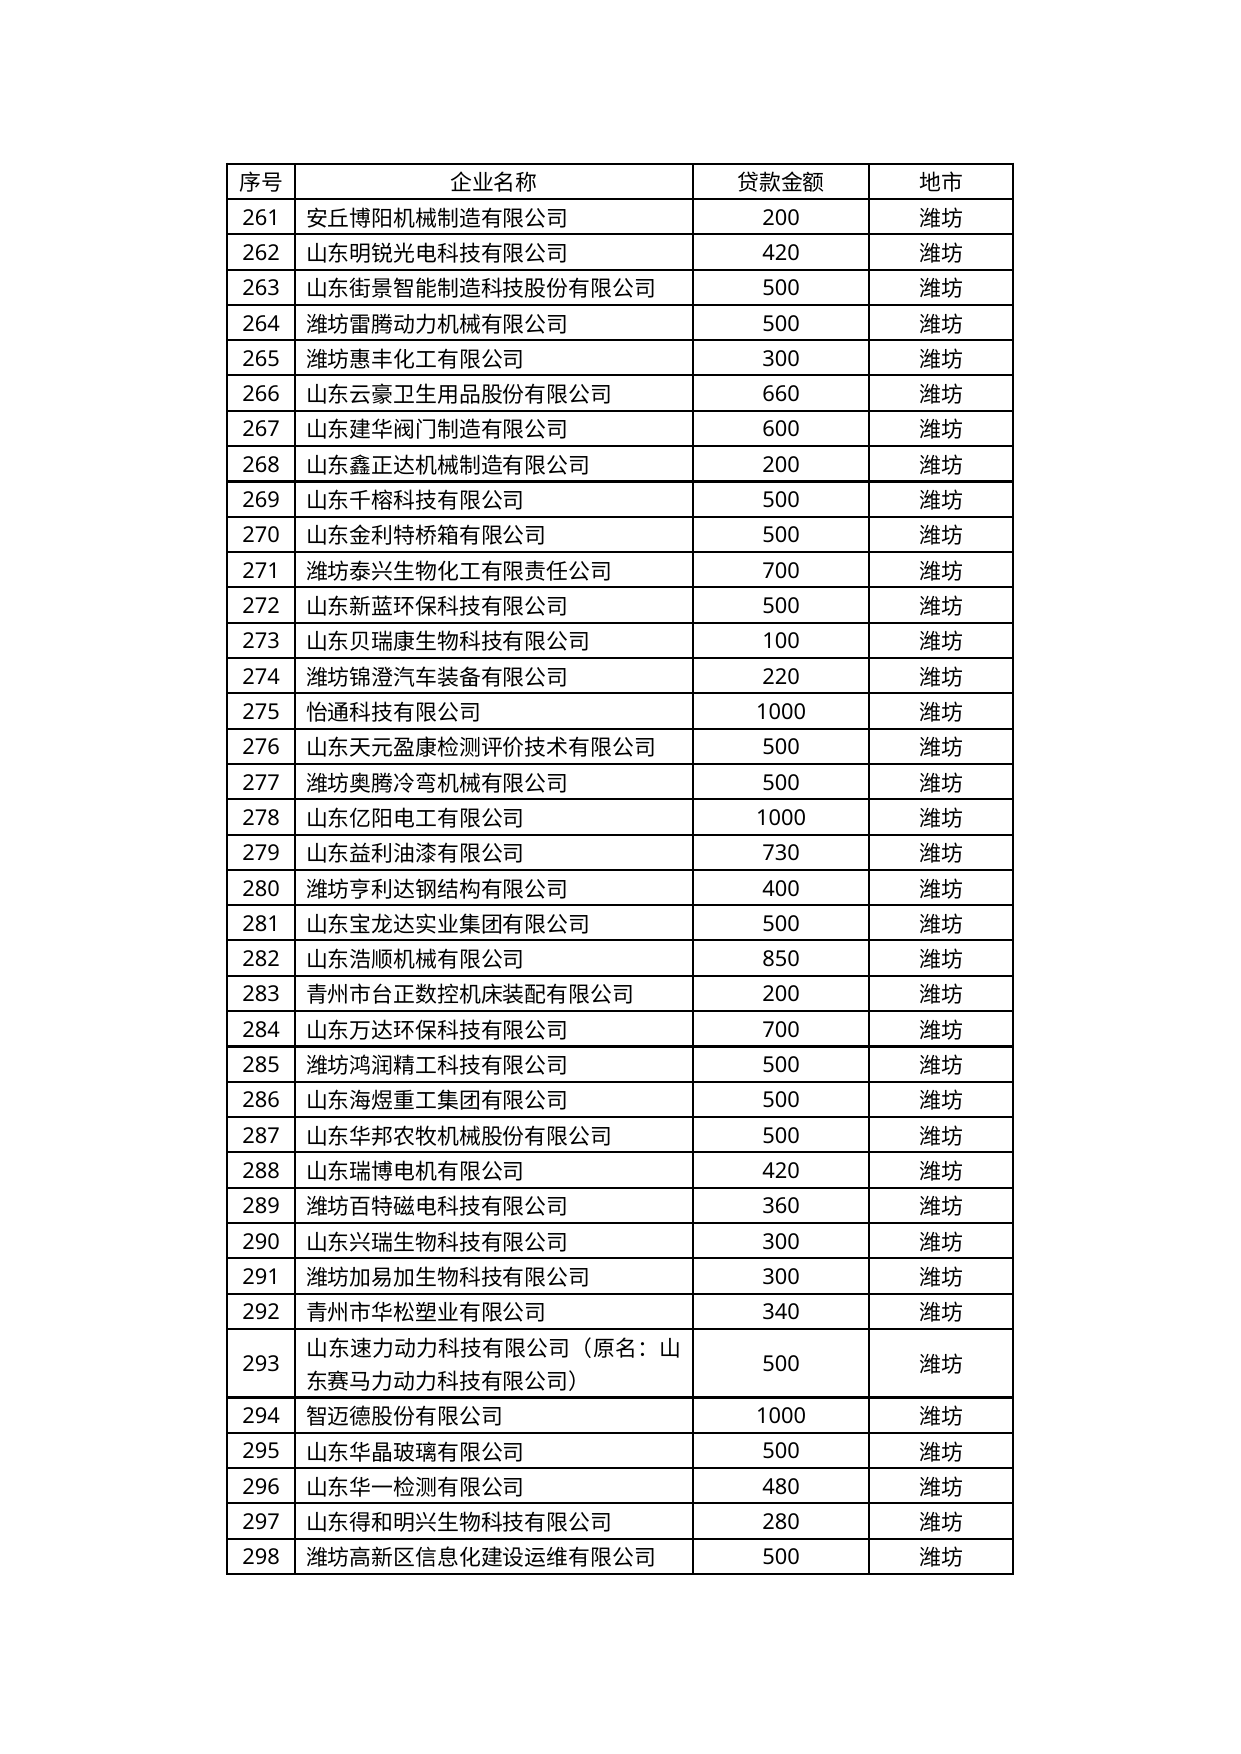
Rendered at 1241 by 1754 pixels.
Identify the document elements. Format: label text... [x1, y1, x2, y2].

table_cell 潍坊 [870, 1153, 1012, 1187]
table_cell 潍坊 [870, 624, 1012, 657]
table_cell 潍坊 [870, 588, 1012, 622]
table_cell 269 [228, 483, 294, 516]
table_cell 潍坊 [870, 200, 1012, 233]
table_cell 潍坊亨利达钢结构有限公司 [296, 871, 692, 904]
table_cell 潍坊 [870, 800, 1012, 833]
table_cell 潍坊 [870, 1083, 1012, 1116]
table_cell 潍坊 [870, 659, 1012, 692]
table_cell 700 [694, 553, 868, 586]
table_cell 潍坊奥腾冷弯机械有限公司 [296, 765, 692, 798]
table_cell 261 [228, 200, 294, 233]
table_cell 292 [228, 1295, 294, 1328]
table_cell 怡通科技有限公司 [296, 694, 692, 727]
table_cell 潍坊 [870, 553, 1012, 586]
table_cell 264 [228, 306, 294, 339]
table_cell 潍坊 [870, 1399, 1012, 1432]
table_cell 275 [228, 694, 294, 727]
table_cell 潍坊 [870, 1048, 1012, 1081]
table_cell 360 [694, 1189, 868, 1222]
table_cell 潍坊 [870, 1118, 1012, 1151]
table_header 序号 [228, 165, 294, 198]
table_cell 潍坊 [870, 306, 1012, 339]
table_cell 安丘博阳机械制造有限公司 [296, 200, 692, 233]
table_cell 300 [694, 341, 868, 374]
table_cell 297 [228, 1504, 294, 1538]
table_cell 青州市华松塑业有限公司 [296, 1295, 692, 1328]
table_cell 山东新蓝环保科技有限公司 [296, 588, 692, 622]
table_header 地市 [870, 165, 1012, 198]
table_cell 潍坊 [870, 1224, 1012, 1257]
table_cell 500 [694, 906, 868, 939]
table_cell 500 [694, 765, 868, 798]
table_header 贷款金额 [694, 165, 868, 198]
table_cell 265 [228, 341, 294, 374]
table_cell 600 [694, 412, 868, 445]
table_cell 潍坊泰兴生物化工有限责任公司 [296, 553, 692, 586]
table_cell 300 [694, 1224, 868, 1257]
table_cell 500 [694, 1330, 868, 1396]
table_cell 400 [694, 871, 868, 904]
table_cell 山东华一检测有限公司 [296, 1469, 692, 1502]
table_cell 潍坊锦澄汽车装备有限公司 [296, 659, 692, 692]
table_cell 293 [228, 1330, 294, 1396]
table_cell 潍坊 [870, 730, 1012, 763]
table_cell 300 [694, 1259, 868, 1292]
table_cell 730 [694, 836, 868, 869]
table_cell 潍坊 [870, 376, 1012, 410]
table_cell 潍坊 [870, 977, 1012, 1010]
table_cell 山东明锐光电科技有限公司 [296, 235, 692, 268]
table_cell 500 [694, 518, 868, 551]
table_cell 284 [228, 1012, 294, 1045]
table_cell 潍坊 [870, 518, 1012, 551]
table_cell 潍坊惠丰化工有限公司 [296, 341, 692, 374]
table_cell 山东街景智能制造科技股份有限公司 [296, 271, 692, 304]
table_cell 潍坊 [870, 1540, 1012, 1573]
table_cell 272 [228, 588, 294, 622]
table_cell 480 [694, 1469, 868, 1502]
table_cell 340 [694, 1295, 868, 1328]
table_cell 283 [228, 977, 294, 1010]
table_cell 500 [694, 1434, 868, 1467]
table_cell 潍坊 [870, 1012, 1012, 1045]
table_cell 850 [694, 941, 868, 975]
table_cell 潍坊 [870, 836, 1012, 869]
table_cell 1000 [694, 800, 868, 833]
table_cell 263 [228, 271, 294, 304]
table_cell 500 [694, 1048, 868, 1081]
table_cell 智迈德股份有限公司 [296, 1399, 692, 1432]
table_cell 潍坊 [870, 447, 1012, 480]
table_cell 280 [228, 871, 294, 904]
table_cell 294 [228, 1399, 294, 1432]
table_cell 700 [694, 1012, 868, 1045]
table_cell 1000 [694, 1399, 868, 1432]
table_cell 500 [694, 1118, 868, 1151]
table_cell 潍坊 [870, 1330, 1012, 1396]
table_cell 潍坊 [870, 1189, 1012, 1222]
table_cell 220 [694, 659, 868, 692]
table_cell 500 [694, 483, 868, 516]
table_cell 山东万达环保科技有限公司 [296, 1012, 692, 1045]
table_cell 500 [694, 306, 868, 339]
table_cell 山东浩顺机械有限公司 [296, 941, 692, 975]
table_cell 潍坊 [870, 941, 1012, 975]
table_cell 潍坊 [870, 694, 1012, 727]
table_cell 278 [228, 800, 294, 833]
table_cell 271 [228, 553, 294, 586]
table_cell 山东益利油漆有限公司 [296, 836, 692, 869]
table_cell 山东瑞博电机有限公司 [296, 1153, 692, 1187]
table_cell 山东天元盈康检测评价技术有限公司 [296, 730, 692, 763]
table_cell 潍坊 [870, 1295, 1012, 1328]
table_cell 山东华晶玻璃有限公司 [296, 1434, 692, 1467]
table_cell 267 [228, 412, 294, 445]
table_cell 660 [694, 376, 868, 410]
table_cell 山东亿阳电工有限公司 [296, 800, 692, 833]
table_cell 潍坊鸿润精工科技有限公司 [296, 1048, 692, 1081]
table_cell 100 [694, 624, 868, 657]
table_cell 500 [694, 730, 868, 763]
table_cell 268 [228, 447, 294, 480]
table_cell 286 [228, 1083, 294, 1116]
table_cell 山东贝瑞康生物科技有限公司 [296, 624, 692, 657]
table_cell 420 [694, 235, 868, 268]
table_cell 200 [694, 200, 868, 233]
table_cell 潍坊 [870, 871, 1012, 904]
table_cell 296 [228, 1469, 294, 1502]
table_cell 288 [228, 1153, 294, 1187]
table_cell 420 [694, 1153, 868, 1187]
table_cell 279 [228, 836, 294, 869]
table_cell 277 [228, 765, 294, 798]
table_cell 270 [228, 518, 294, 551]
table_cell 200 [694, 977, 868, 1010]
table_cell 276 [228, 730, 294, 763]
table_cell 280 [694, 1504, 868, 1538]
table_cell 290 [228, 1224, 294, 1257]
table_cell 山东云豪卫生用品股份有限公司 [296, 376, 692, 410]
table_cell 500 [694, 1083, 868, 1116]
table_cell 山东金利特桥箱有限公司 [296, 518, 692, 551]
table_cell 273 [228, 624, 294, 657]
table_cell 500 [694, 1540, 868, 1573]
table_cell 262 [228, 235, 294, 268]
table_cell 295 [228, 1434, 294, 1467]
table_cell 山东速力动力科技有限公司（原名：山东赛马力动力科技有限公司） [296, 1330, 692, 1396]
table_cell 潍坊 [870, 235, 1012, 268]
table_cell 潍坊 [870, 341, 1012, 374]
table_cell 潍坊 [870, 483, 1012, 516]
table_cell 潍坊加易加生物科技有限公司 [296, 1259, 692, 1292]
table_cell 298 [228, 1540, 294, 1573]
table_header 企业名称 [296, 165, 692, 198]
table_cell 500 [694, 588, 868, 622]
table_cell 山东鑫正达机械制造有限公司 [296, 447, 692, 480]
table_cell 266 [228, 376, 294, 410]
table_cell 287 [228, 1118, 294, 1151]
table_cell 潍坊百特磁电科技有限公司 [296, 1189, 692, 1222]
table_cell 潍坊 [870, 906, 1012, 939]
table_cell 山东兴瑞生物科技有限公司 [296, 1224, 692, 1257]
table_cell 200 [694, 447, 868, 480]
table_cell 山东千榕科技有限公司 [296, 483, 692, 516]
table_cell 潍坊 [870, 271, 1012, 304]
table_cell 山东海煜重工集团有限公司 [296, 1083, 692, 1116]
table_cell 282 [228, 941, 294, 975]
table_cell 274 [228, 659, 294, 692]
table_cell 潍坊 [870, 1504, 1012, 1538]
table_cell 潍坊高新区信息化建设运维有限公司 [296, 1540, 692, 1573]
table_cell 291 [228, 1259, 294, 1292]
table_cell 289 [228, 1189, 294, 1222]
table_cell 285 [228, 1048, 294, 1081]
table_cell 青州市台正数控机床装配有限公司 [296, 977, 692, 1010]
table_cell 山东建华阀门制造有限公司 [296, 412, 692, 445]
table_cell 500 [694, 271, 868, 304]
table_cell 潍坊 [870, 412, 1012, 445]
table_cell 山东得和明兴生物科技有限公司 [296, 1504, 692, 1538]
table_cell 山东宝龙达实业集团有限公司 [296, 906, 692, 939]
table_cell 潍坊雷腾动力机械有限公司 [296, 306, 692, 339]
table_cell 潍坊 [870, 1469, 1012, 1502]
table_cell 1000 [694, 694, 868, 727]
table_cell 潍坊 [870, 765, 1012, 798]
table_cell 山东华邦农牧机械股份有限公司 [296, 1118, 692, 1151]
table_cell 潍坊 [870, 1434, 1012, 1467]
table_cell 潍坊 [870, 1259, 1012, 1292]
table_cell 281 [228, 906, 294, 939]
